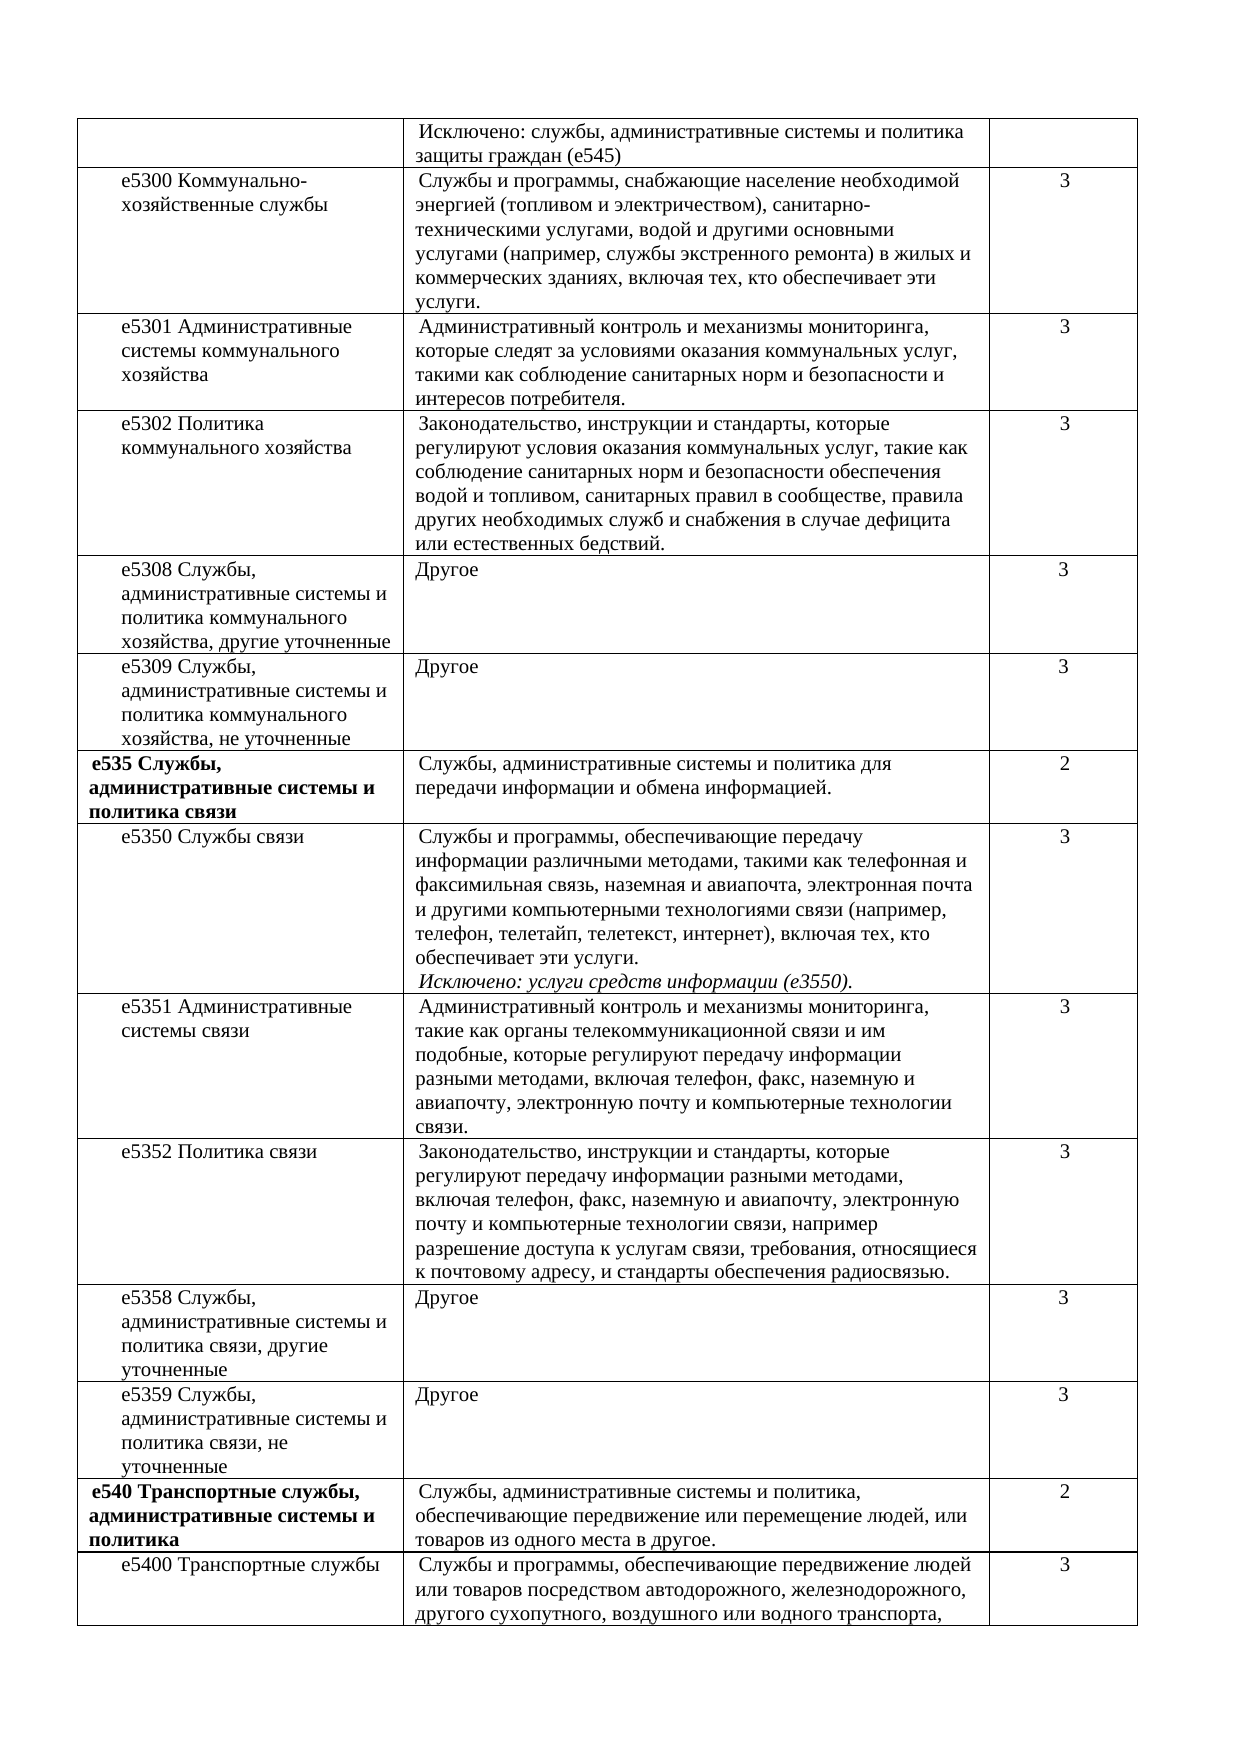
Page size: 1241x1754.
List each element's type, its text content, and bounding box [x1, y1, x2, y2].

table_cell 2 [990, 1479, 1137, 1551]
table_cell Службы, административные системы и политика, обеспечивающие передвижение или перемещение людей, или товаров из одного места в другое. [404, 1479, 989, 1551]
table_cell е540 Транспортные службы, административные системы и политика [78, 1479, 403, 1551]
table_cell 3 [990, 654, 1137, 750]
table_cell 3 [990, 411, 1137, 555]
table_cell е5352 Политика связи [78, 1139, 403, 1283]
table_cell Другое [404, 1285, 989, 1381]
table_cell Административный контроль и механизмы мониторинга, такие как органы телекоммуникационной связи и им подобные, которые регулируют передачу информации разными методами, включая телефон, факс, наземную и авиапочту, электронную почту и компьютерные технологии связи. [404, 994, 989, 1138]
table_cell Другое [404, 1382, 989, 1478]
table_cell 3 [990, 556, 1137, 653]
table_cell 3 [990, 1553, 1137, 1624]
table_cell е5309 Службы, административные системы и политика коммунального хозяйства, не уточненные [78, 654, 403, 750]
table_cell е5302 Политика коммунального хозяйства [78, 411, 403, 555]
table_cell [404, 119, 989, 167]
table_cell 3 [990, 1285, 1137, 1381]
table_cell е5301 Административные системы коммунального хозяйства [78, 314, 403, 410]
table_cell Другое [404, 654, 989, 750]
table_cell 3 [990, 168, 1137, 313]
table_cell Службы, административные системы и политика для передачи информации и обмена информацией. [404, 751, 989, 823]
table_cell е5359 Службы, административные системы и политика связи, не уточненные [78, 1382, 403, 1478]
table_cell Службы и программы, обеспечивающие передачу информации различными методами, такими как телефонная и факсимильная связь, наземная и авиапочта, электронная почта и другими компьютерными технологиями связи (например, телефон, телетайп, телетекст, интернет), включая тех, кто обеспечивает эти услуги. Исключено: услуги средств информации (е3550). [404, 824, 989, 993]
table_cell Другое [404, 556, 989, 653]
table_cell 2 [990, 751, 1137, 823]
table_cell Законодательство, инструкции и стандарты, которые регулируют условия оказания коммунальных услуг, такие как соблюдение санитарных норм и безопасности обеспечения водой и топливом, санитарных правил в сообществе, правила других необходимых служб и снабжения в случае дефицита или естественных бедствий. [404, 411, 989, 555]
table_cell Законодательство, инструкции и стандарты, которые регулируют передачу информации разными методами, включая телефон, факс, наземную и авиапочту, электронную почту и компьютерные технологии связи, например разрешение доступа к услугам связи, требования, относящиеся к почтовому адресу, и стандарты обеспечения радиосвязью. [404, 1139, 989, 1283]
table_cell е5308 Службы, административные системы и политика коммунального хозяйства, другие уточненные [78, 556, 403, 653]
table_cell 3 [990, 824, 1137, 993]
table_cell 3 [990, 1139, 1137, 1283]
table_cell е535 Службы, административные системы и политика связи [78, 751, 403, 823]
table_cell Административный контроль и механизмы мониторинга, которые следят за условиями оказания коммунальных услуг, такими как соблюдение санитарных норм и безопасности и интересов потребителя. [404, 314, 989, 410]
table_cell 3 [990, 994, 1137, 1138]
table_cell е5351 Административные системы связи [78, 994, 403, 1138]
table_cell е5358 Службы, административные системы и политика связи, другие уточненные [78, 1285, 403, 1381]
table_cell Службы и программы, снабжающие население необходимой энергией (топливом и электричеством), санитарно-техническими услугами, водой и другими основными услугами (например, службы экстренного ремонта) в жилых и коммерческих зданиях, включая тех, кто обеспечивает эти услуги. [404, 168, 989, 313]
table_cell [78, 1553, 403, 1624]
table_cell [404, 1553, 989, 1624]
table_cell 3 [990, 1382, 1137, 1478]
table_cell 3 [990, 314, 1137, 410]
table_cell е5300 Коммунально-хозяйственные службы [78, 168, 403, 313]
table_cell 2 [990, 119, 1137, 167]
table_cell е5350 Службы связи [78, 824, 403, 993]
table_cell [78, 119, 403, 167]
